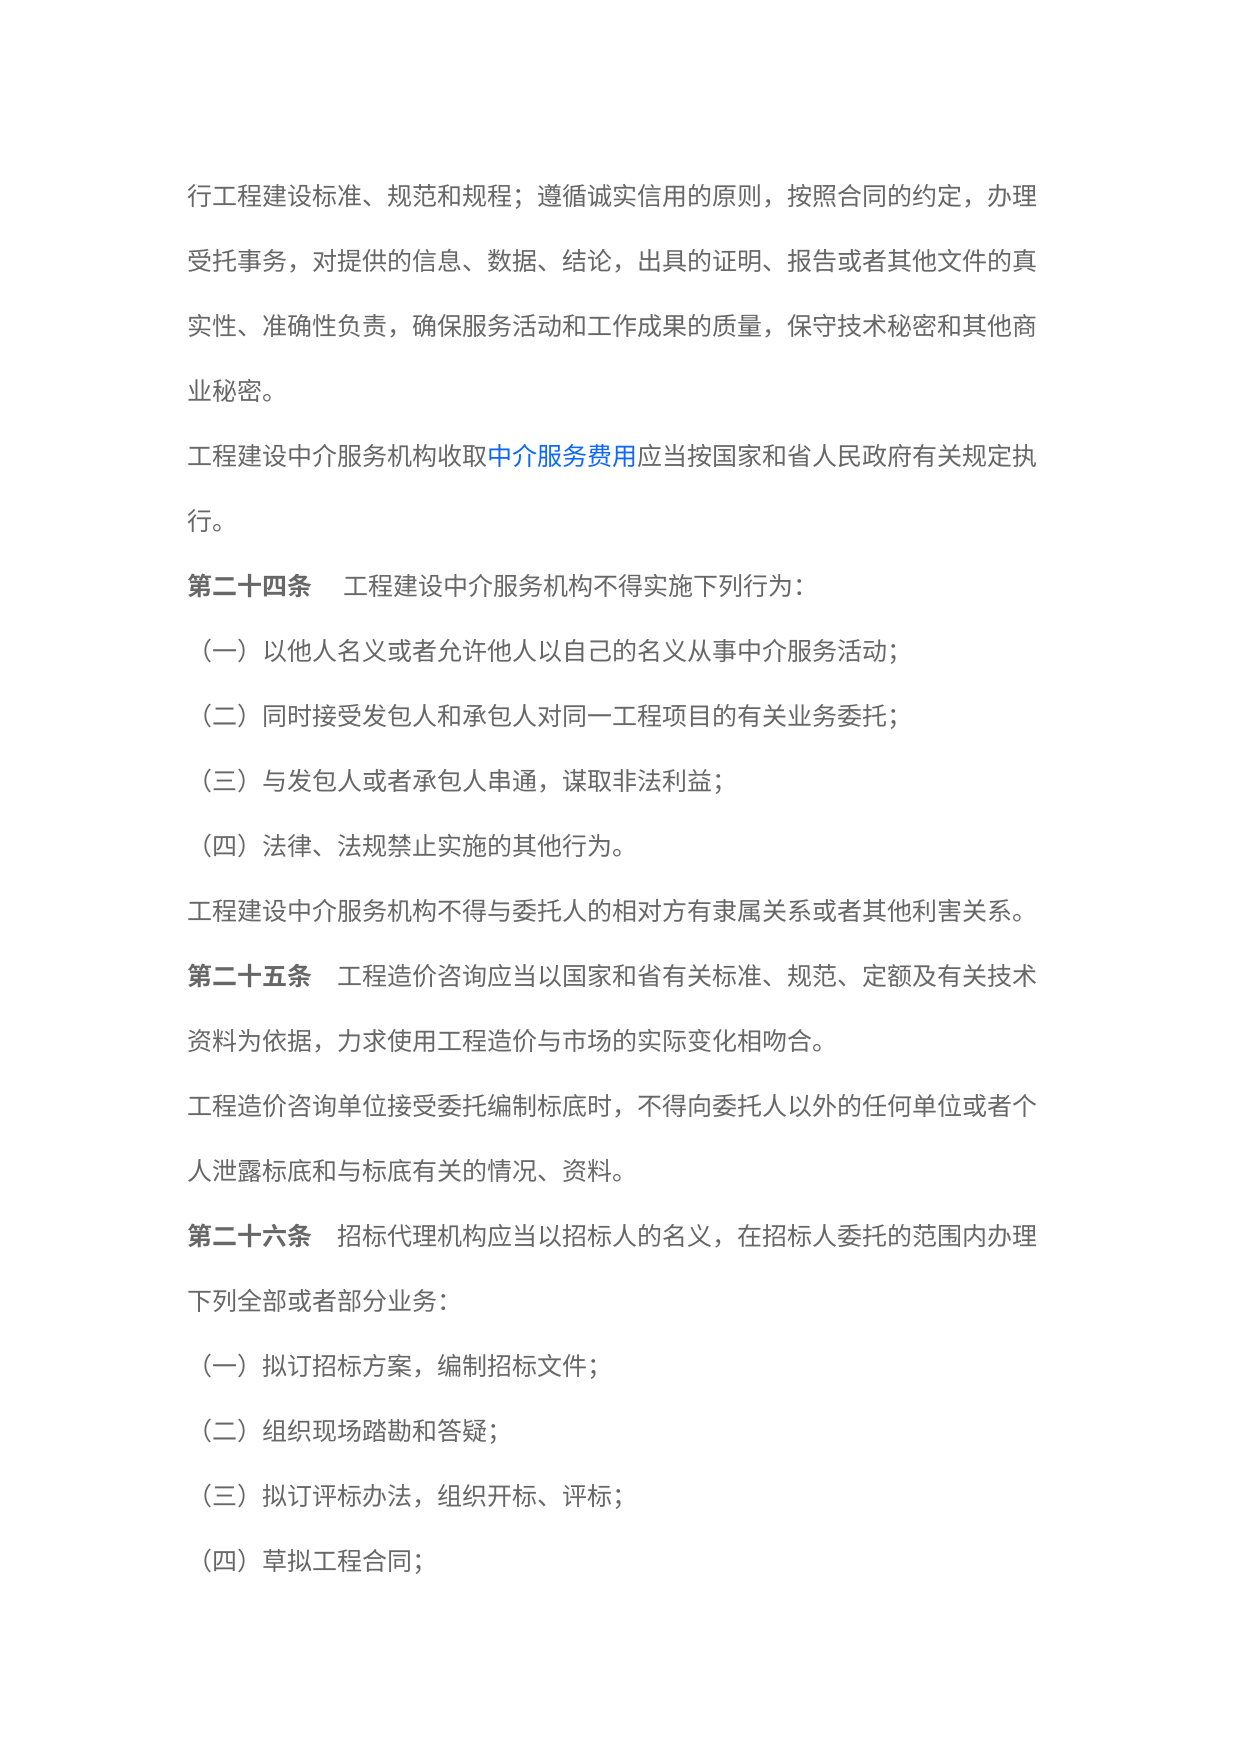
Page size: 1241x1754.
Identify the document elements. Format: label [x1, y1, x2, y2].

text [187, 162, 1053, 1592]
